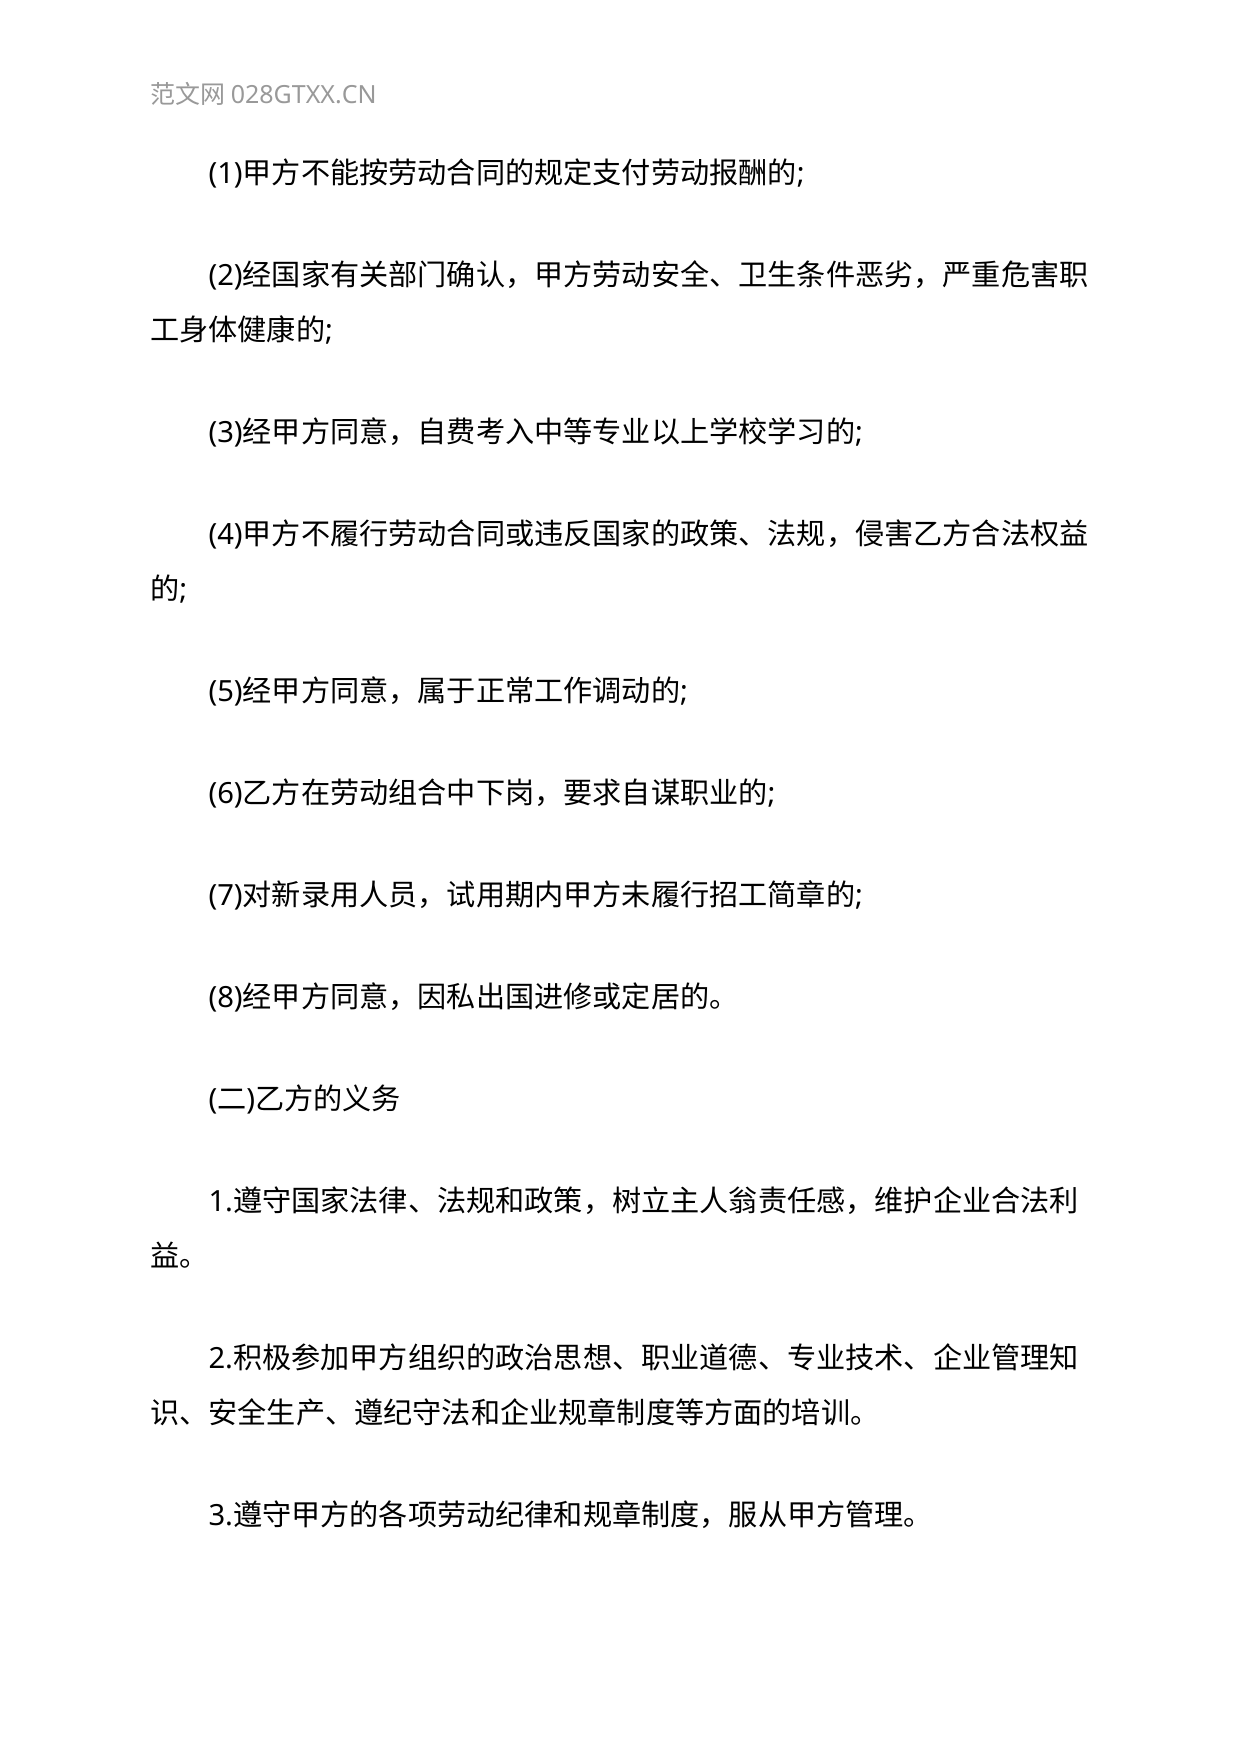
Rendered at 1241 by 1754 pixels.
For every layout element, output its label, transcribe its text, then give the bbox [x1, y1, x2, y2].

text (二)乙方的义务 [150, 1076, 1090, 1118]
text (1)甲方不能按劳动合同的规定支付劳动报酬的; [150, 150, 1090, 192]
text (5)经甲方同意，属于正常工作调动的; [150, 668, 1090, 710]
text 1.遵守国家法律、法规和政策，树立主人翁责任感，维护企业合法利益。 [150, 1178, 1090, 1275]
text (3)经甲方同意，自费考入中等专业以上学校学习的; [150, 409, 1090, 451]
text (4)甲方不履行劳动合同或违反国家的政策、法规，侵害乙方合法权益的; [150, 511, 1090, 608]
text (2)经国家有关部门确认，甲方劳动安全、卫生条件恶劣，严重危害职工身体健康的; [150, 252, 1090, 349]
text 3.遵守甲方的各项劳动纪律和规章制度，服从甲方管理。 [150, 1491, 1090, 1534]
text 2.积极参加甲方组织的政治思想、职业道德、专业技术、企业管理知识、安全生产、遵纪守法和企业规章制度等方面的培训。 [150, 1334, 1090, 1432]
text (8)经甲方同意，因私出国进修或定居的。 [150, 974, 1090, 1016]
text (7)对新录用人员，试用期内甲方未履行招工简章的; [150, 872, 1090, 914]
text (6)乙方在劳动组合中下岗，要求自谋职业的; [150, 770, 1090, 812]
